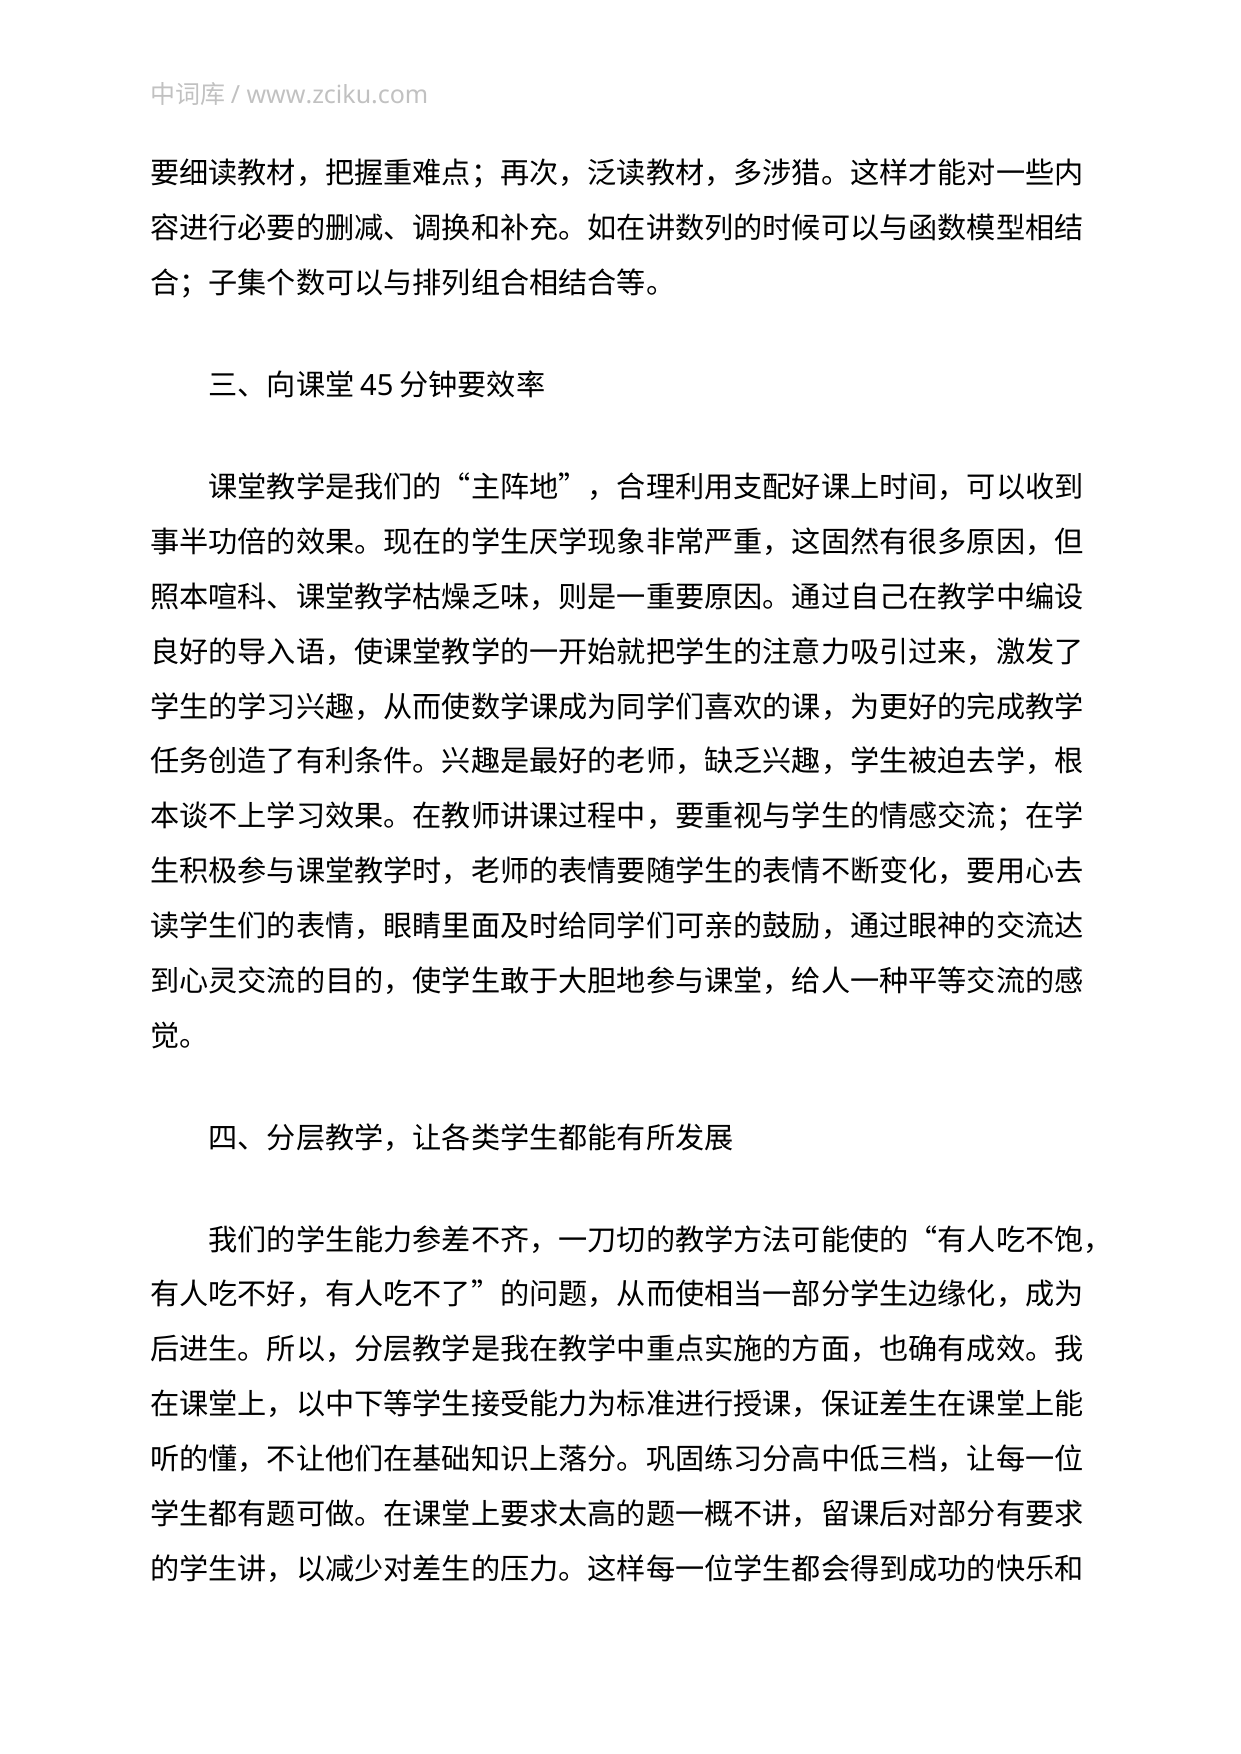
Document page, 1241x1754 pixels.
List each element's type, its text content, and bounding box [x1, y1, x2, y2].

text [150, 1216, 1090, 1588]
text 四、分层教学，让各类学生都能有所发展 [150, 1114, 1090, 1157]
text 三、向课堂45分钟要效率 [150, 362, 1090, 404]
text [150, 150, 1090, 302]
text 课堂教学是我们的“主阵地”，合理利用支配好课上时间，可以收到事半功倍的效果。现在的学生厌学现象非常严重，这固然有很多原因，但照本喧科、课堂教学枯燥乏味，则是一重要原因。通过自己在教学中编设良好的导入语，使课堂教学的一开始就把学生的注意力吸引过来，激发了学生的学习兴趣，从而使数学课成为同学们喜欢的课，为更好的完成教学任务创造了有利条件。兴趣是最好的老师，缺乏兴趣，学生被迫去学，根本谈不上学习效果。在教师讲课过程中，要重视与学生的情感交流；在学生积极参与课堂教学时，老师的表情要随学生的表情不断变化，要用心去读学生们的表情，眼睛里面及时给同学们可亲的鼓励，通过眼神的交流达到心灵交流的目的，使学生敢于大胆地参与课堂，给人一种平等交流的感觉。 [150, 463, 1090, 1055]
